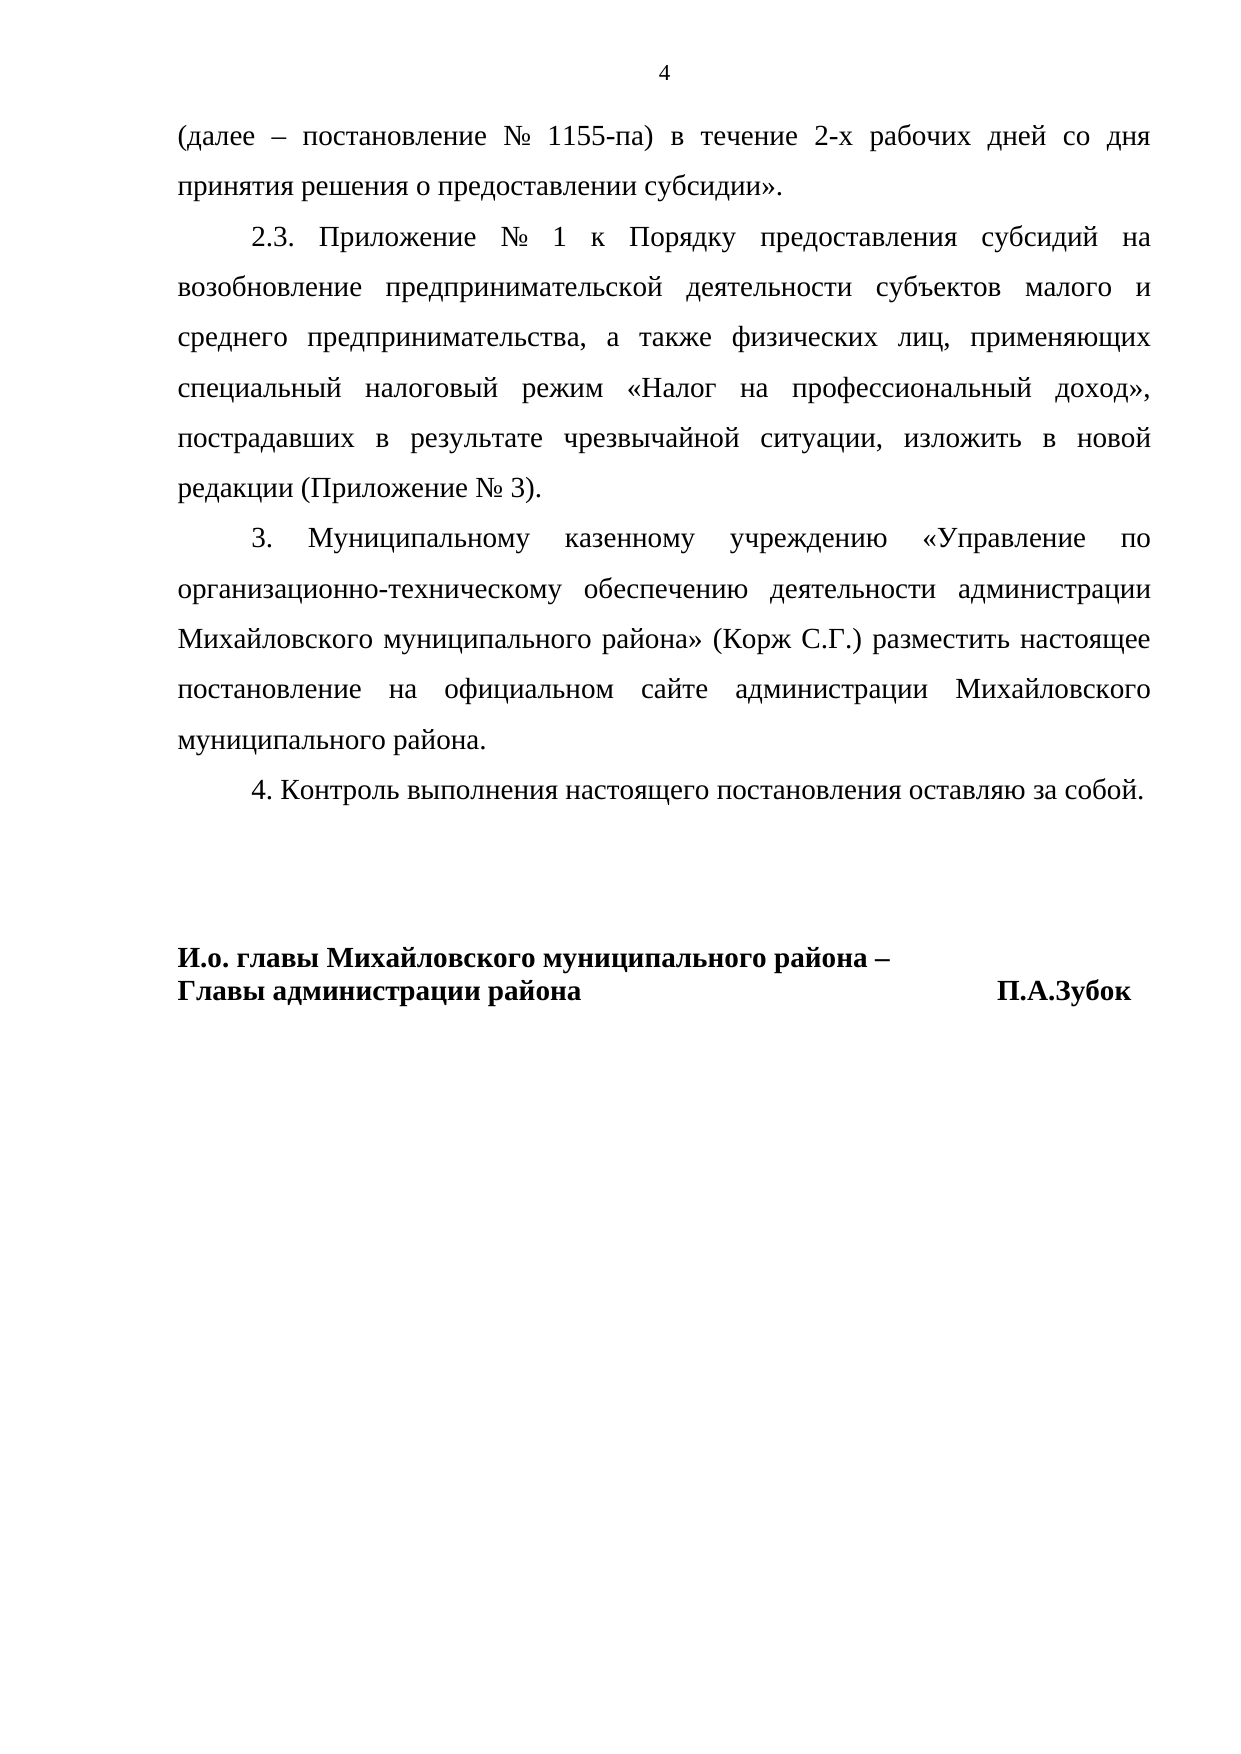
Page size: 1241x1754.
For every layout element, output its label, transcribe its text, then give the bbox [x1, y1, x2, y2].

text Главы администрации района П.А.Зубок [177, 973, 1152, 1007]
list 2.3. Приложение № 1 к Порядку предоставления субсидий на возобновление предпринимательской деятельности субъектов малого и среднего предпринимательства, а также физических лиц, применяющих специальный налоговый режим «Налог на профессиональный доход», пострадавших в результате чрезвычайной ситуации, изложить в новой редакции (Приложение № 3). [177, 219, 1152, 504]
text 4. Контроль выполнения настоящего постановления оставляю за собой. [177, 772, 1152, 806]
text И.о. главы Михайловского муниципального района – [177, 940, 1152, 973]
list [177, 118, 1152, 202]
text 3. Муниципальному казенному учреждению «Управление по организационно-техническому обеспечению деятельности администрации Михайловского муниципального района» (Корж С.Г.) разместить настоящее постановление на официальном сайте администрации Михайловского муниципального района. [177, 521, 1152, 755]
